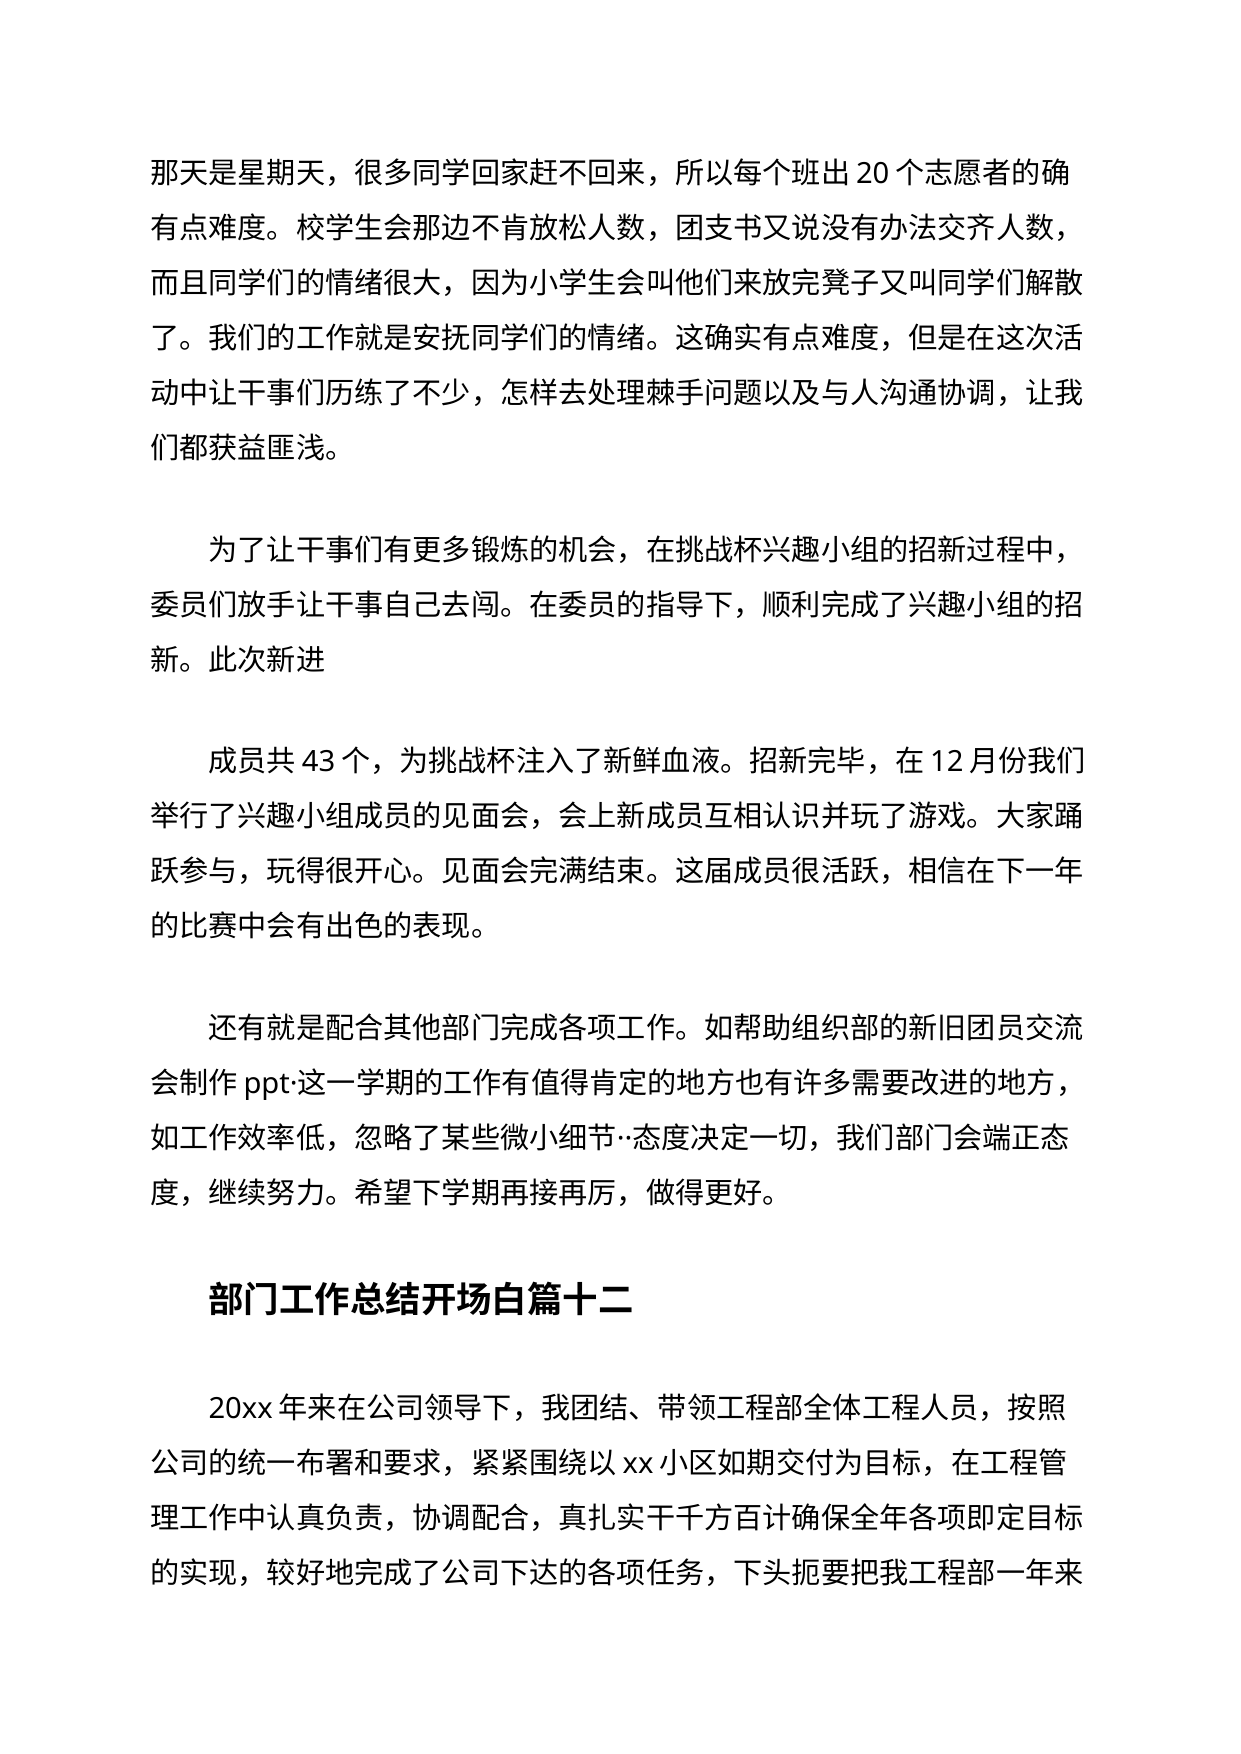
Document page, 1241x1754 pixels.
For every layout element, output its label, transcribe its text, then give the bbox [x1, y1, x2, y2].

text 为了让干事们有更多锻炼的机会，在挑战杯兴趣小组的招新过程中，委员们放手让干事自己去闯。在委员的指导下，顺利完成了兴趣小组的招新。此次新进 [150, 526, 1090, 678]
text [150, 150, 1090, 467]
text 还有就是配合其他部门完成各项工作。如帮助组织部的新旧团员交流会制作ppt·这一学期的工作有值得肯定的地方也有许多需要改进的地方，如工作效率低，忽略了某些微小细节··态度决定一切，我们部门会端正态度，继续努力。希望下学期再接再厉，做得更好。 [150, 1004, 1090, 1212]
text 成员共43个，为挑战杯注入了新鲜血液。招新完毕，在12月份我们举行了兴趣小组成员的见面会，会上新成员互相认识并玩了游戏。大家踊跃参与，玩得很开心。见面会完满结束。这届成员很活跃，相信在下一年的比赛中会有出色的表现。 [150, 738, 1090, 945]
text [150, 1384, 1090, 1592]
text 部门工作总结开场白篇十二 [150, 1271, 1090, 1322]
